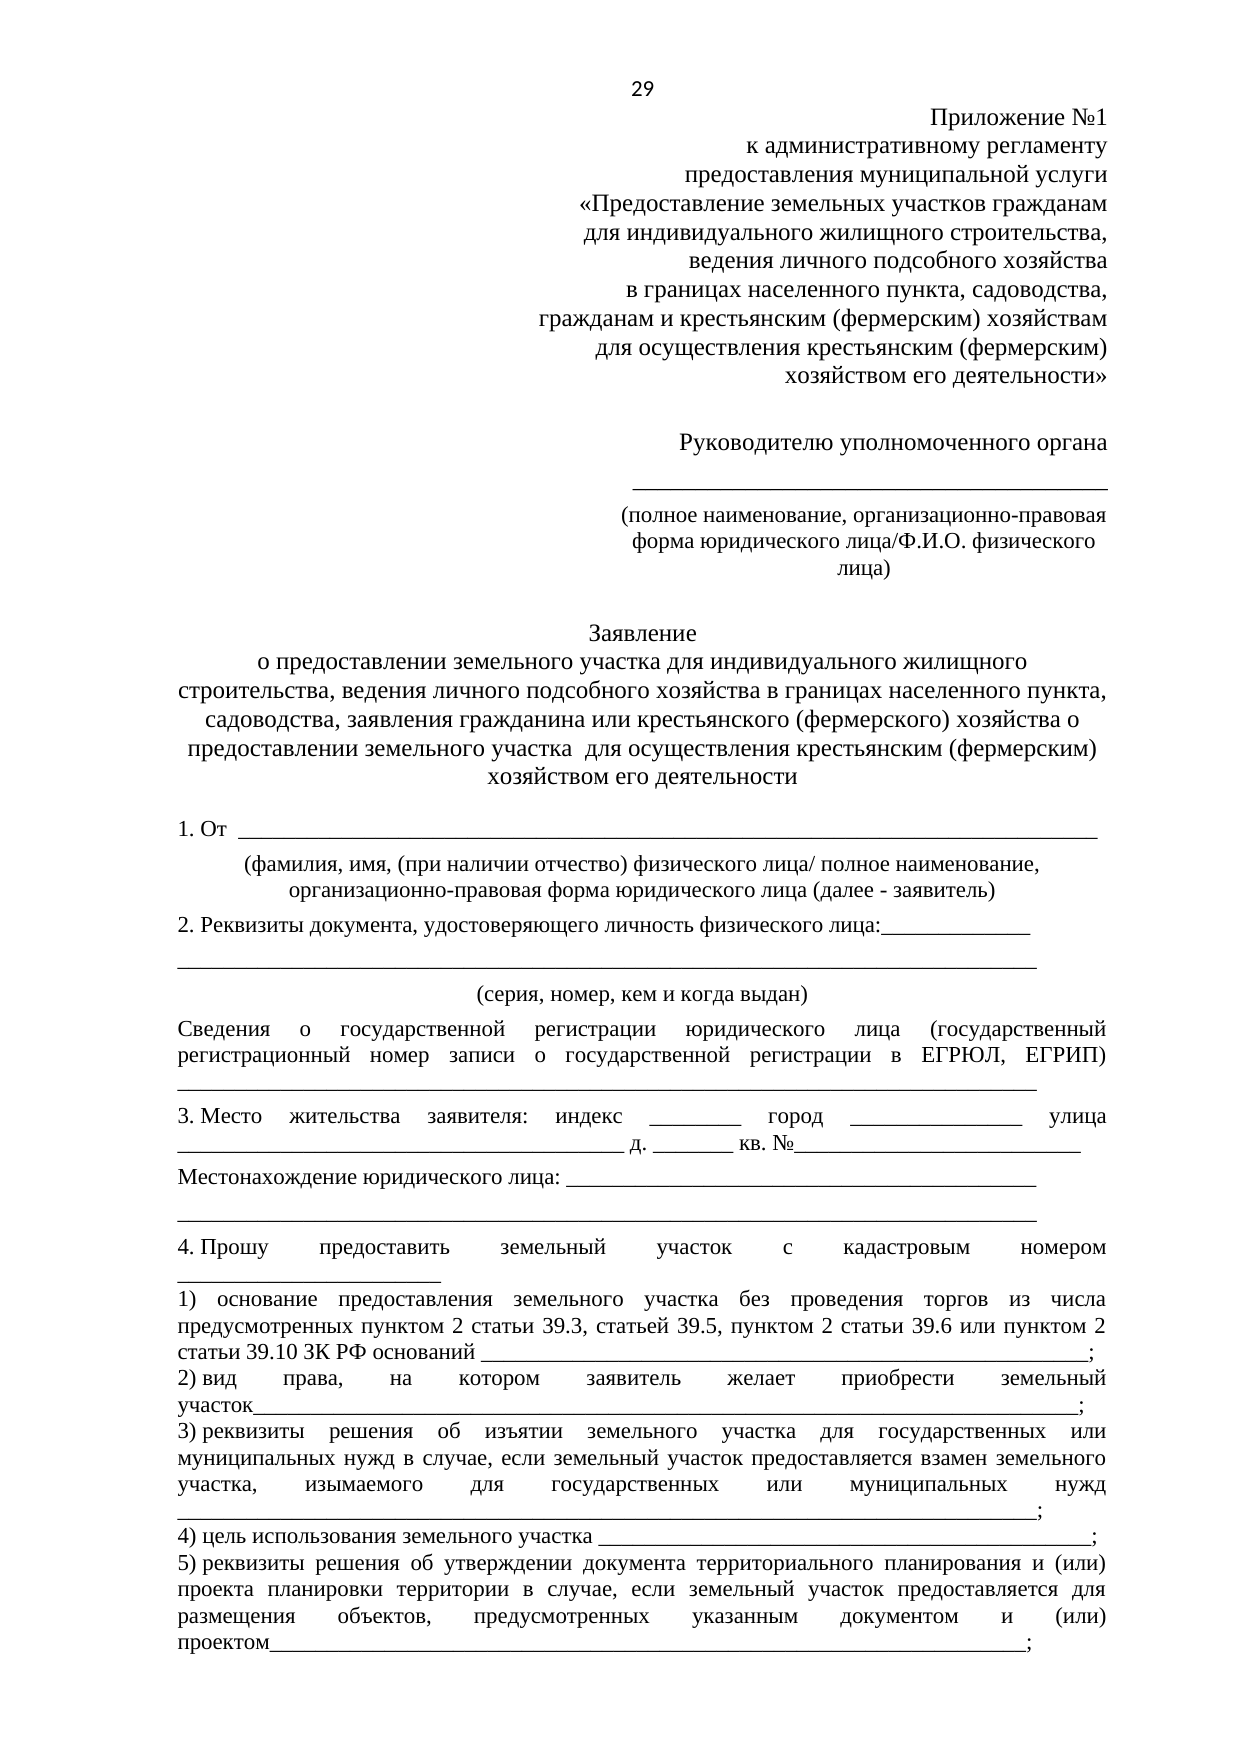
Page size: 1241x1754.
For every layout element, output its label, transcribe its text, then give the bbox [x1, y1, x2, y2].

text 4) цель использования земельного участка ___________________________________________; [177, 1523, 1108, 1549]
text 1. От ___________________________________________________________________________ [177, 815, 1108, 841]
text 1) основание предоставления земельного участка без проведения торгов из числа предусмотренных пунктом 2 статьи 39.3, статьей 39.5, пунктом 2 статьи 39.6 или пунктом 2 статьи 39.10 ЗК РФ оснований _____________________________________________________; [177, 1285, 1108, 1364]
text Сведения о государственной регистрации юридического лица (государственный регистрационный номер записи о государственной регистрации в ЕГРЮЛ, ЕГРИП) ___________________________________________________________________________ [177, 1015, 1108, 1094]
text 4. Прошу предоставить земельный участок с кадастровым номером _______________________ [177, 1233, 1108, 1285]
text 3) реквизиты решения об изъятии земельного участка для государственных или муниципальных нужд в случае, если земельный участок предоставляется взамен земельного участка, изымаемого для государственных или муниципальных нужд ___________________________________________________________________________; [177, 1417, 1108, 1523]
text ___________________________________________________________________________ [177, 946, 1108, 972]
text 2. Реквизиты документа, удостоверяющего личность физического лица:_____________ [177, 911, 1108, 937]
text для индивидуального жилищного строительства, [177, 217, 1108, 246]
text 5) реквизиты решения об утверждении документа территориального планирования и (или) проекта планировки территории в случае, если земельный участок предоставляется для размещения объектов, предусмотренных указанным документом и (или) проектом__________________________________________________________________; [177, 1549, 1108, 1654]
text в границах населенного пункта, садоводства, [177, 274, 1108, 303]
text Руководителю уполномоченного органа [620, 427, 1108, 456]
text (полное наименование, организационно-правовая форма юридического лица/Ф.И.О. физического лица) [620, 501, 1108, 580]
text ______________________________________ [620, 464, 1108, 493]
text ___________________________________________________________________________ [177, 1198, 1108, 1224]
text 2) вид права, на котором заявитель желает приобрести земельный участок________________________________________________________________________; [177, 1364, 1108, 1417]
text гражданам и крестьянским (фермерским) хозяйствам для осуществления крестьянским (фермерским) хозяйством его деятельности» [177, 303, 1108, 389]
text 3. Место жительства заявителя: индекс ________ город _______________ улица _______________________________________ д. _______ кв. №_________________________ [177, 1102, 1108, 1155]
text Местонахождение юридического лица: _________________________________________ [177, 1163, 1108, 1190]
text Приложение №1 [177, 102, 1108, 131]
text ведения личного подсобного хозяйства [177, 246, 1108, 274]
text Заявление о предоставлении земельного участка для индивидуального жилищного строительства, ведения личного подсобного хозяйства в границах населенного пункта, садоводства, заявления гражданина или крестьянского (фермерского) хозяйства о предоставлении земельного участка для осуществления крестьянским (фермерским) хозяйством его деятельности [177, 618, 1108, 790]
text к административному регламенту предоставления муниципальной услуги «Предоставление земельных участков гражданам [177, 131, 1108, 217]
text (фамилия, имя, (при наличии отчество) физического лица/ полное наименование, организационно-правовая форма юридического лица (далее - заявитель) [177, 850, 1108, 902]
text (серия, номер, кем и когда выдан) [177, 980, 1108, 1007]
